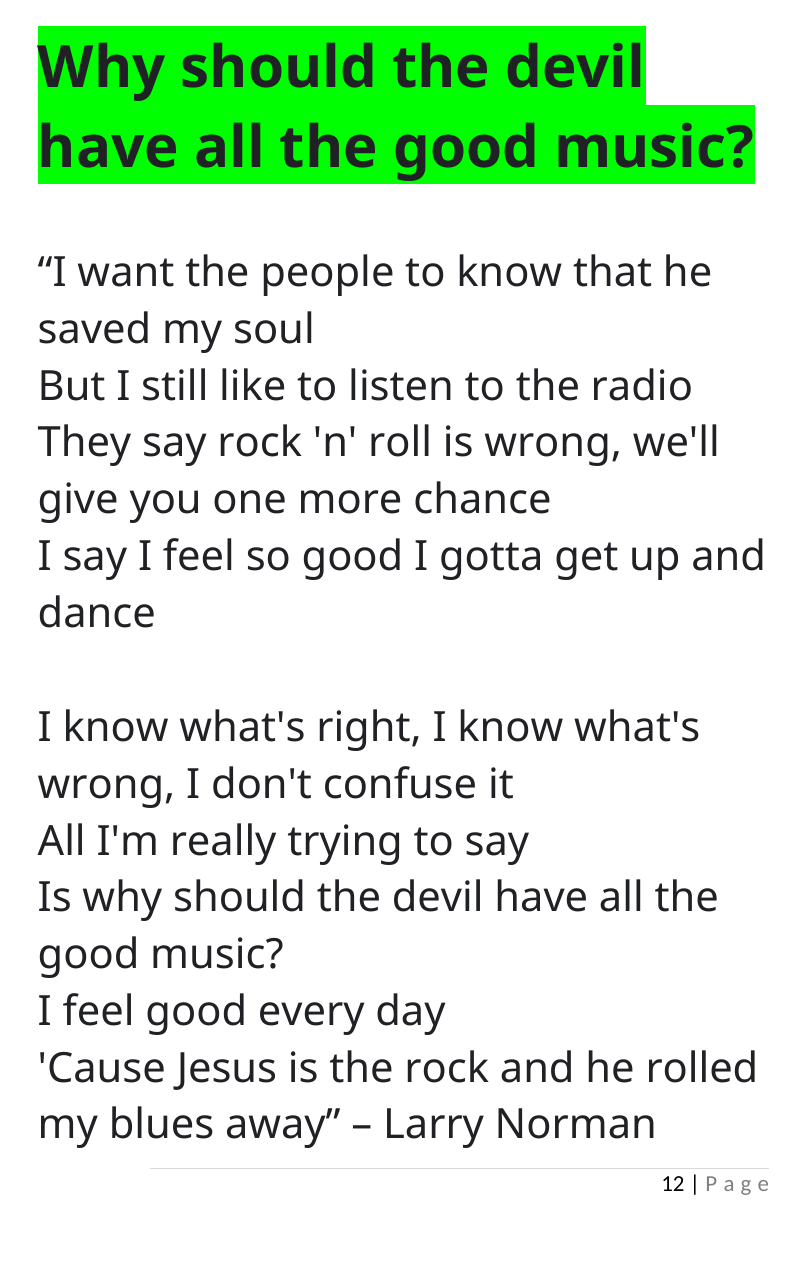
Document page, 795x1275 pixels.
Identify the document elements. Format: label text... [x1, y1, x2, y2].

text I say I feel so good I gotta get up and dance [37, 526, 769, 639]
text I know what's right, I know what's wrong, I don't confuse it [37, 697, 769, 810]
text 'Cause Jesus is the rock and he rolled my blues away” – Larry Norman [37, 1037, 769, 1151]
text But I still like to listen to the radio [37, 356, 769, 412]
text Why should the devil have all the good music? [646, 26, 769, 184]
text “I want the people to know that he saved my soul [37, 242, 769, 356]
text I feel good every day [37, 981, 769, 1037]
text All I'm really trying to say [37, 810, 769, 867]
text They say rock 'n' roll is wrong, we'll give you one more chance [37, 412, 769, 526]
text Is why should the devil have all the good music? [37, 867, 769, 981]
